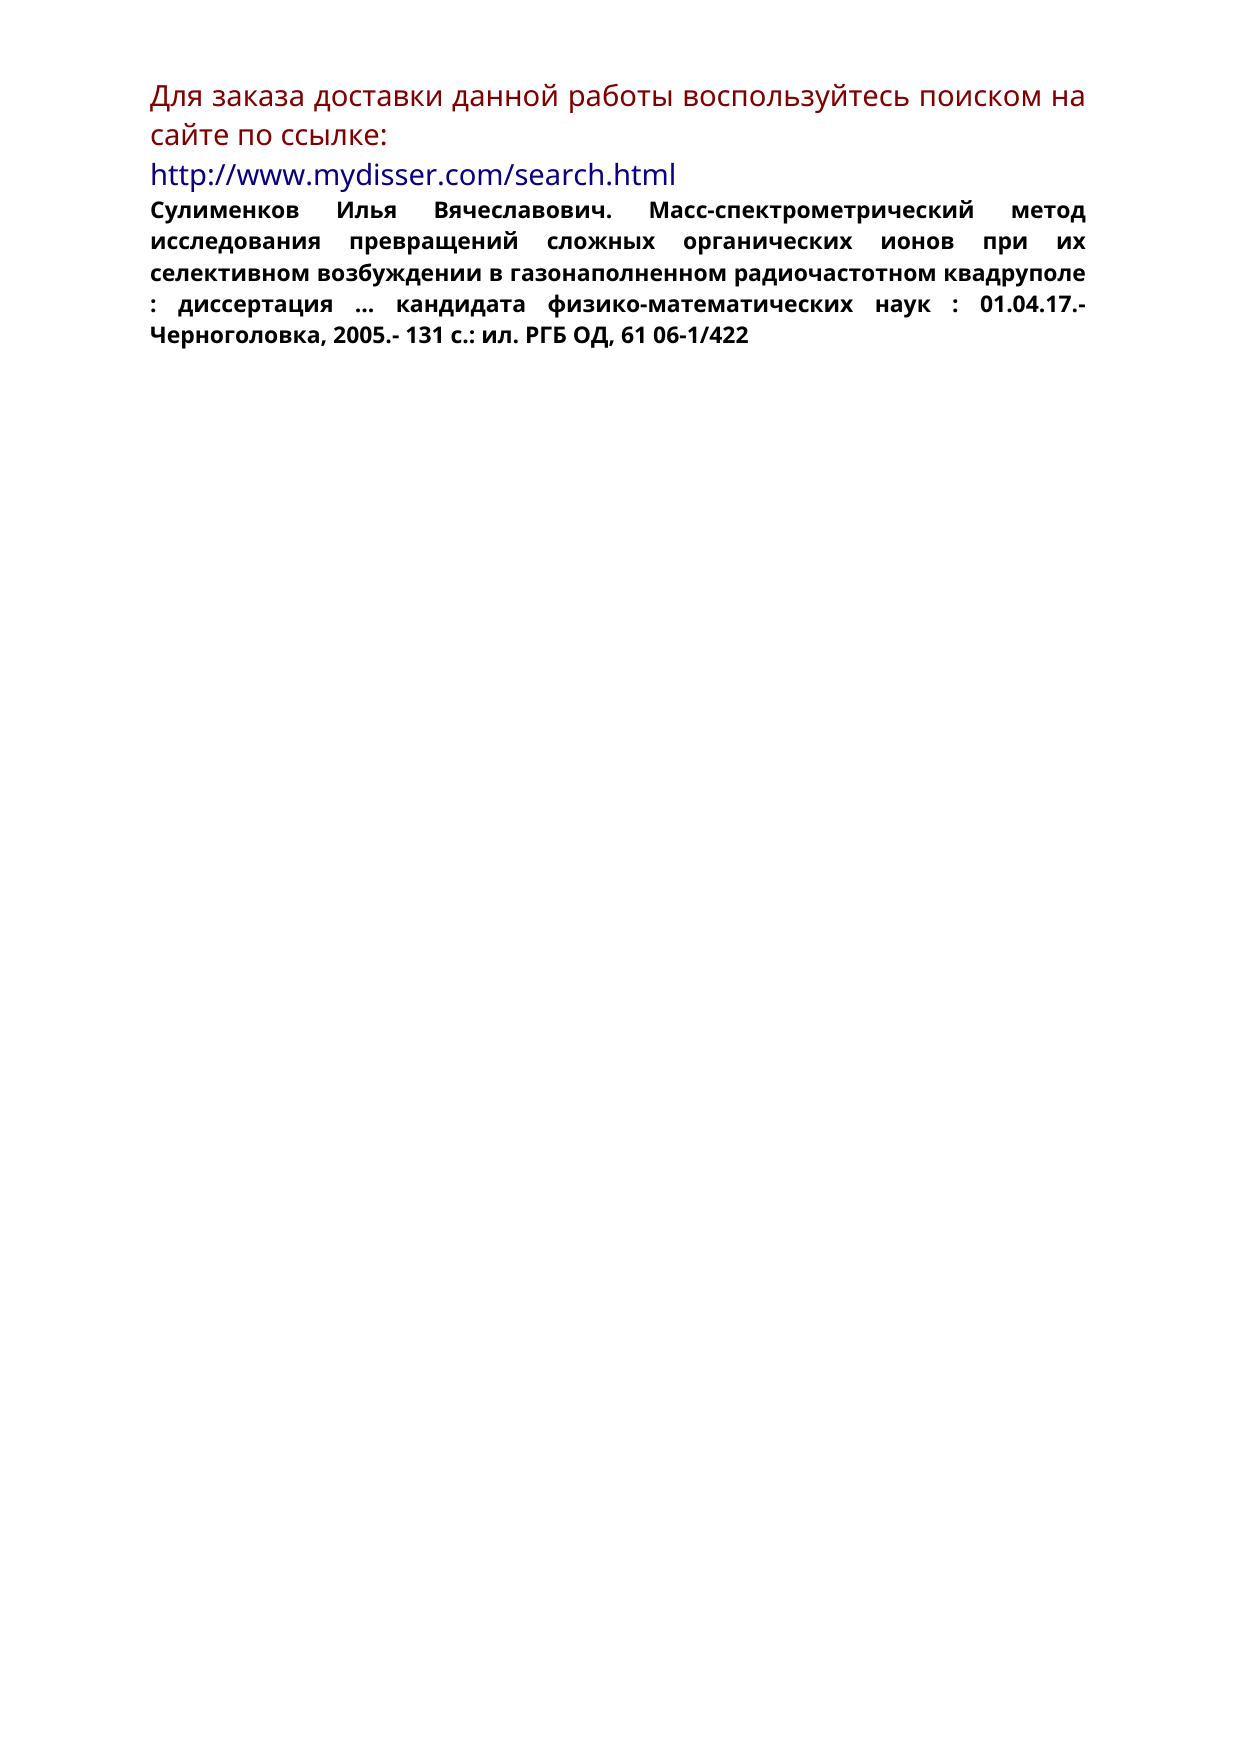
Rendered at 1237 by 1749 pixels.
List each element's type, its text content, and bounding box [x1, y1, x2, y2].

text Сулименков Илья Вячеславович. Масс-спектрометрический метод исследования превращений сложных органических ионов при их селективном возбуждении в газонаполненном радиочастотном квадруполе : диссертация ... кандидата физико-математических наук : 01.04.17.- Черноголовка, 2005.- 131 с.: ил. РГБ ОД, 61 06-1/422 [150, 194, 1086, 350]
